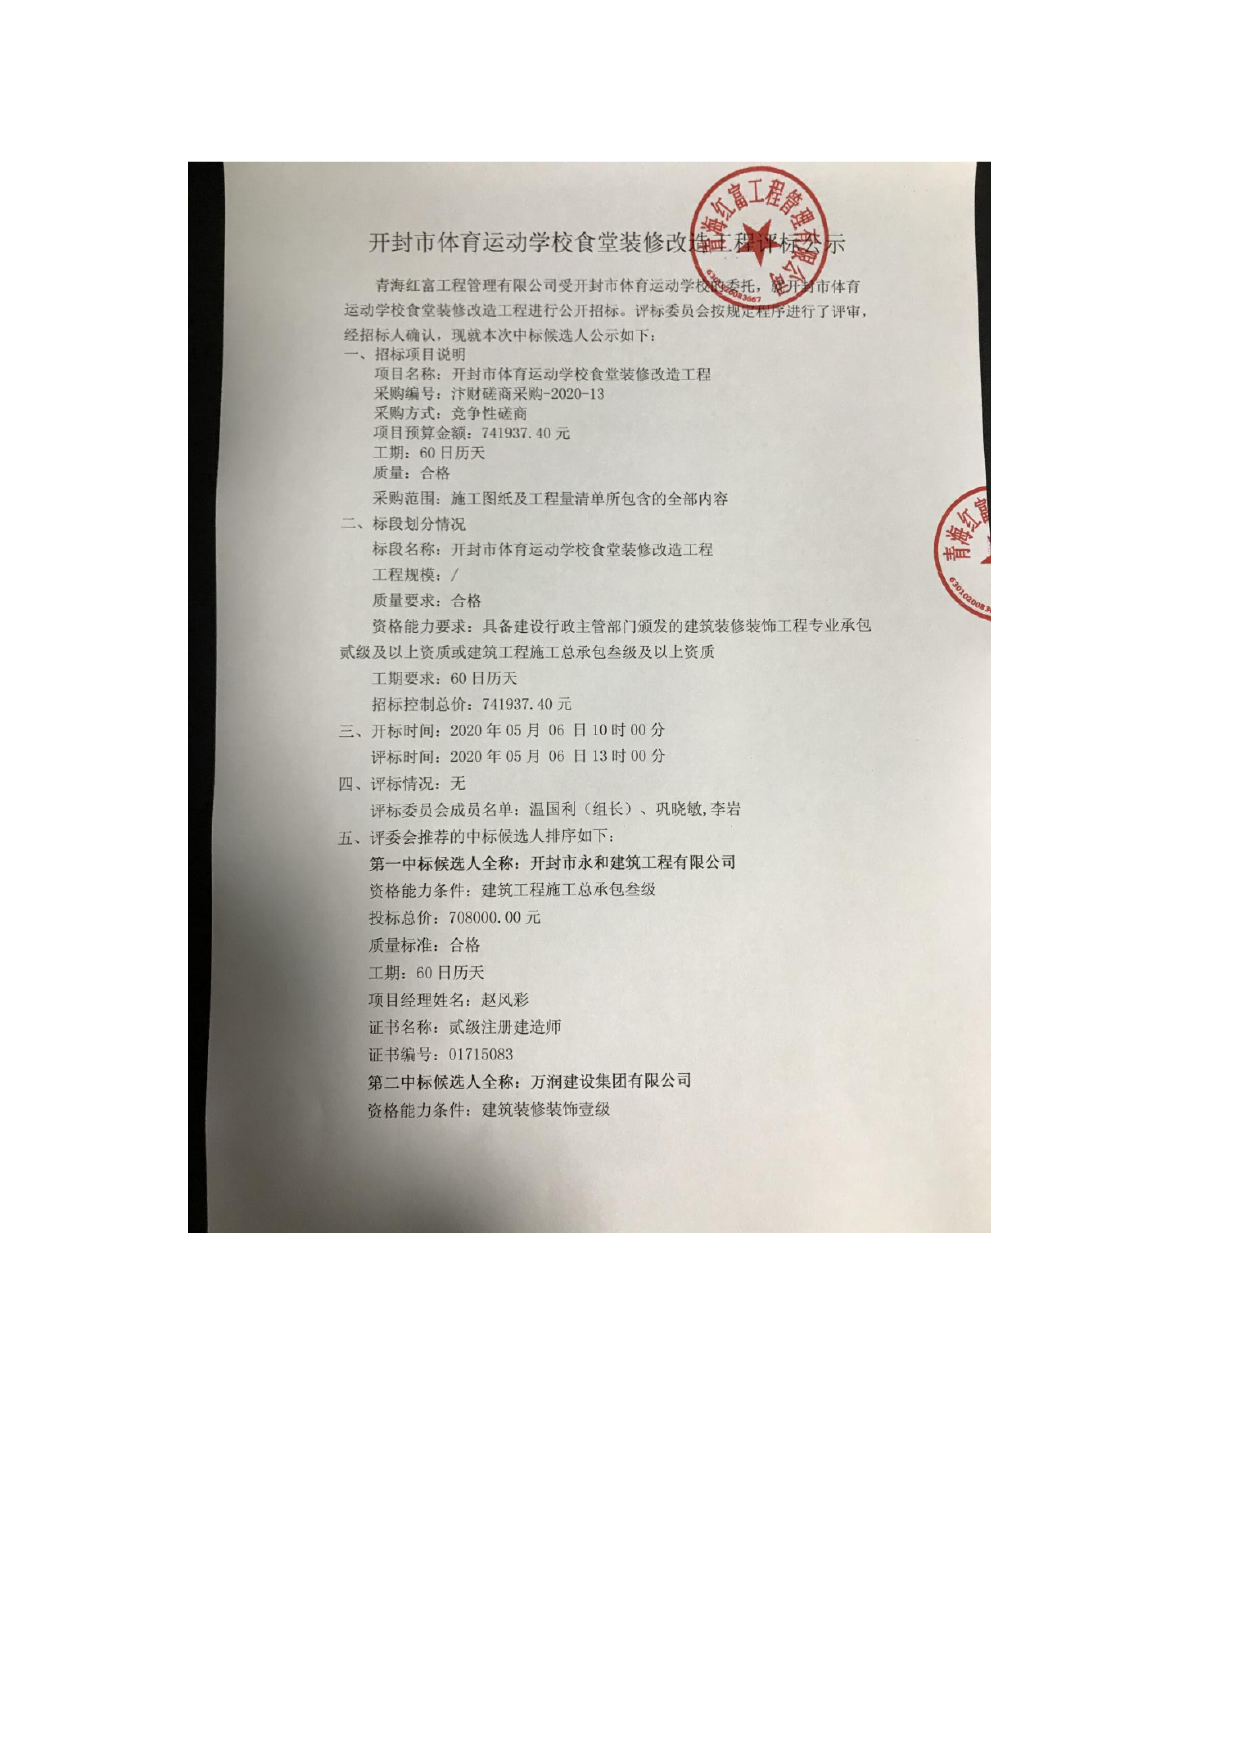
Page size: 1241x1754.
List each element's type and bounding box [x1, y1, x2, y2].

picture [188, 163, 991, 1232]
